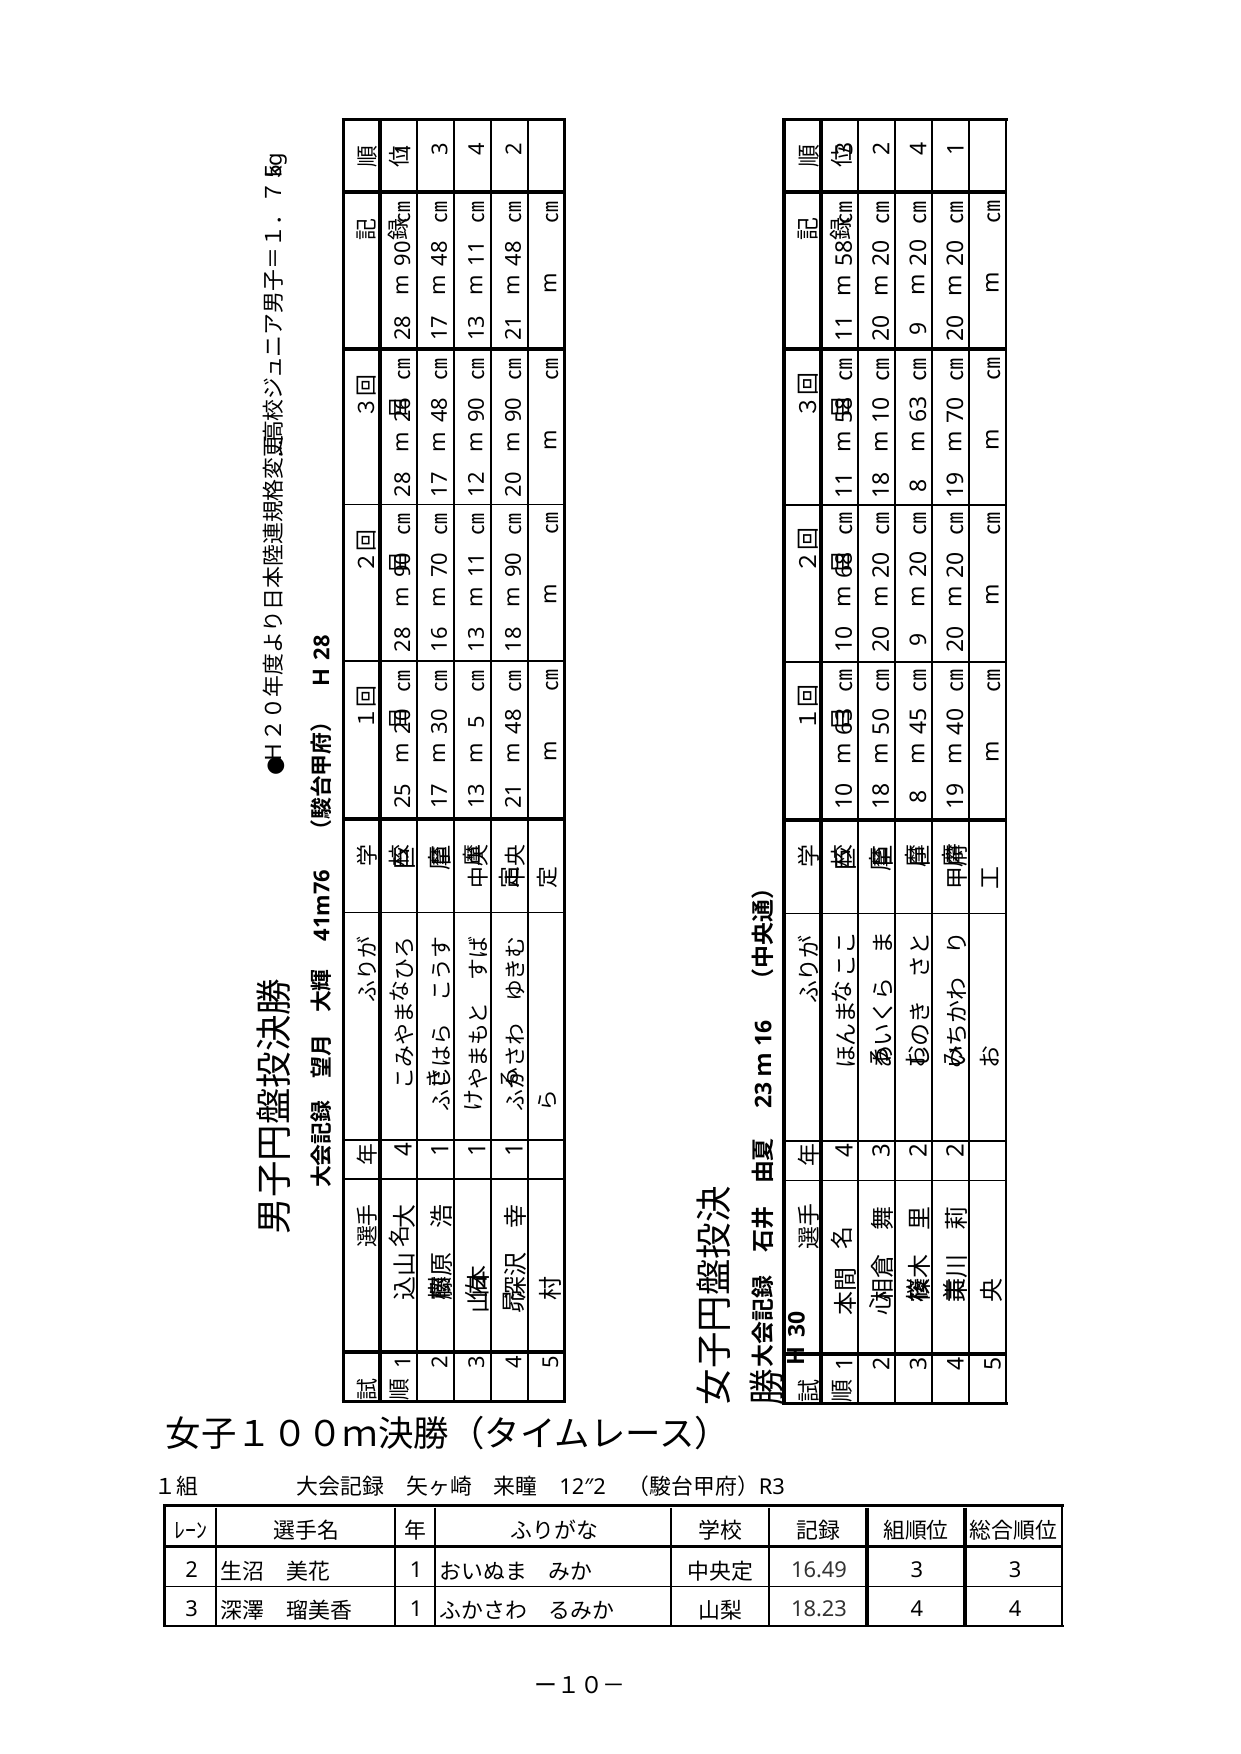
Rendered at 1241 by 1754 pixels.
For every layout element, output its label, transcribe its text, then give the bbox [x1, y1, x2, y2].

table_header 選手名 [217, 1507, 394, 1545]
table_header [786, 1356, 819, 1402]
table_cell 中央定 [672, 1548, 768, 1586]
table_cell 18.23 [770, 1587, 865, 1625]
table_cell 3 [166, 1587, 215, 1625]
table_cell 4 [967, 1587, 1061, 1625]
table_cell おいぬま みか [436, 1548, 670, 1586]
table_cell 生沼 美花 [217, 1548, 394, 1586]
table_header [896, 1356, 931, 1402]
table_header ﾚｰﾝ [166, 1507, 216, 1545]
table_cell 深澤 瑠美香 [217, 1587, 394, 1625]
table_header [933, 1356, 968, 1402]
table_cell 16.49 [770, 1548, 865, 1586]
table_cell 3 [869, 1548, 963, 1586]
table_cell 2 [166, 1548, 215, 1586]
table_header [970, 1356, 1005, 1402]
table_header [245, 90, 338, 1405]
table_header 総合順位 [967, 1507, 1061, 1545]
table_header 組順位 [869, 1507, 965, 1545]
table_cell ふかさわ るみか [436, 1587, 670, 1625]
table_cell 1 [396, 1587, 434, 1625]
table_header [823, 1356, 857, 1402]
table_cell 1 [396, 1548, 434, 1586]
table_header [779, 90, 1008, 1375]
table_header [623, 90, 779, 1405]
table_header [339, 90, 623, 1405]
table_header ふりがな [436, 1507, 671, 1545]
text １組 大会記録 矢ヶ崎 来瞳 12″2 （駿台甲府）R3 [154, 1469, 829, 1501]
subtitle 女子１００ｍ決勝（タイムレース） [166, 1405, 829, 1456]
table_cell 4 [869, 1587, 963, 1625]
table_header 記録 [770, 1507, 867, 1545]
table_cell 3 [967, 1548, 1061, 1586]
table_header [859, 1356, 894, 1402]
table_cell 山梨 [672, 1587, 768, 1625]
table_header 年 [396, 1507, 435, 1545]
table_header 学校 [672, 1507, 769, 1545]
